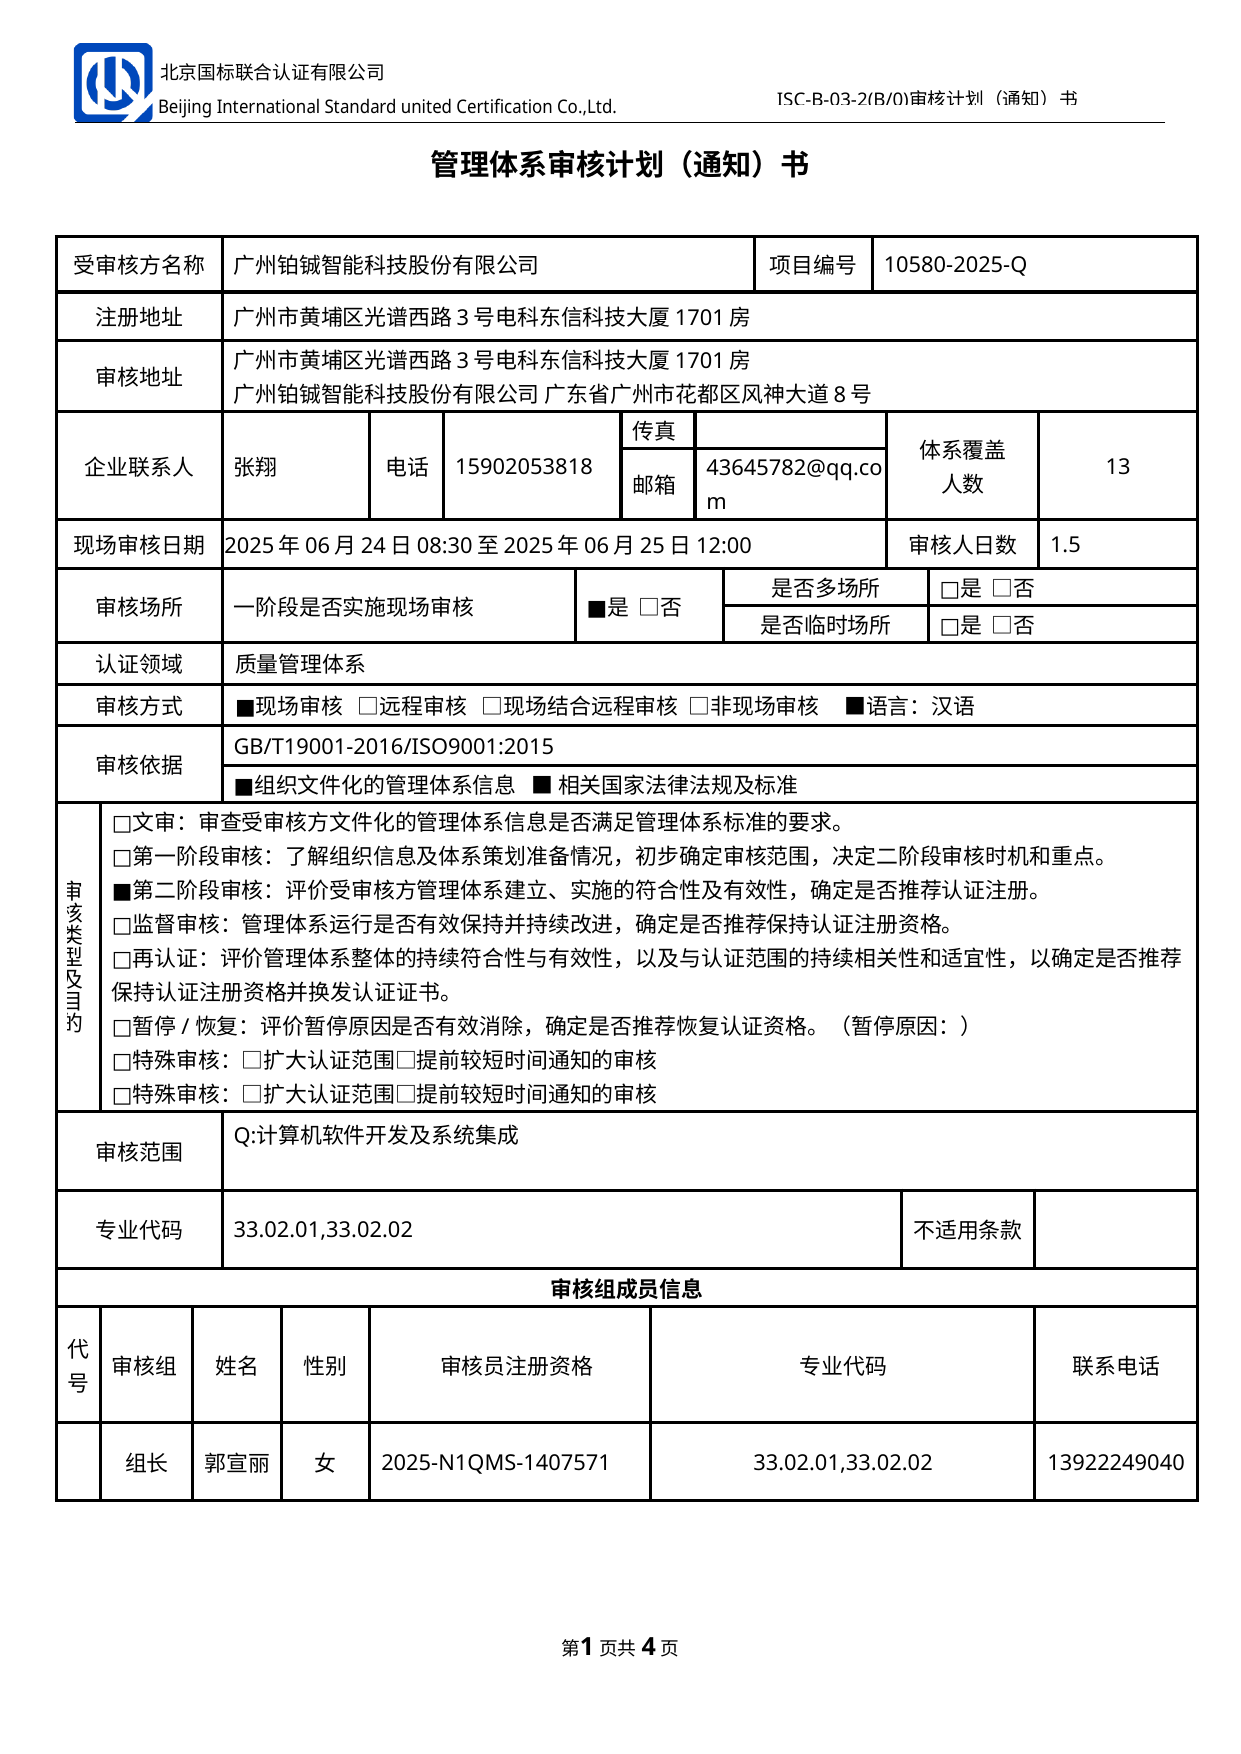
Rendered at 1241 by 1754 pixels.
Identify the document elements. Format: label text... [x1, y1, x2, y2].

table_header 受审核方名称 [58, 238, 221, 290]
table_cell 审核地址 [58, 342, 221, 410]
table_cell 审核类型及目的 [58, 804, 99, 1110]
table_cell □是 □否 [930, 607, 1196, 641]
table_cell 联系电话 [1036, 1308, 1196, 1421]
table_cell ■组织文件化的管理体系信息 ■ 相关国家法律法规及标准 [224, 767, 1196, 801]
table_cell [697, 413, 885, 447]
table_cell 注册地址 [58, 294, 221, 339]
table_cell GB/T19001-2016/ISO9001:2015 [224, 727, 1196, 764]
table_cell 是否临时场所 [725, 607, 927, 641]
picture [73, 43, 153, 123]
table_cell 审核方式 [58, 686, 221, 724]
table_cell 审核组成员信息 [58, 1270, 1196, 1305]
table_cell 郭宣丽 [194, 1424, 280, 1499]
table_cell 审核人日数 [888, 521, 1037, 567]
table_cell 姓名 [194, 1308, 280, 1421]
table_cell 15902053818 [445, 413, 619, 518]
table_cell □文审：审查受审核方文件化的管理体系信息是否满足管理体系标准的要求。 □第一阶段审核：了解组织信息及体系策划准备情况，初步确定审核范围，决定二阶段审核时机和重点。 ■第二阶段审核：评价受审核方管理体系建立、实施的符合性及有效性，确定是否推荐认证注册。 □监督审核：管理体系运行是否有效保持并持续改进，确定是否推荐保持认证注册资格。 □再认证：评价管理体系整体的持续符合性与有效性，以及与认证范围的持续相关性和适宜性，以确定是否推荐保持认证注册资格并换发认证证书。 □暂停 / 恢复：评价暂停原因是否有效消除，确定是否推荐恢复认证资格。（暂停原因：） □特殊审核：□扩大认证范围□提前较短时间通知的审核 □特殊审核：□扩大认证范围□提前较短时间通知的审核 [102, 804, 1196, 1110]
table_cell [58, 1424, 99, 1499]
table_cell 审核员注册资格 [371, 1308, 649, 1421]
table_cell □是 □否 [930, 570, 1196, 604]
table_cell [1036, 1192, 1196, 1267]
table_cell 2025年06月24日 08:30至2025年06月25日 12:00 [224, 521, 885, 567]
table_cell 广州市黄埔区光谱西路3号电科东信科技大厦1701房 广州铂铖智能科技股份有限公司 广东省广州市花都区风神大道8号 [224, 342, 1196, 410]
table_cell 43645782@qq.com [697, 450, 885, 518]
table_cell 审核组 [102, 1308, 191, 1421]
table_cell 2025-N1QMS-1407571 [371, 1424, 649, 1499]
table_cell 组长 [102, 1424, 191, 1499]
table_cell 13922249040 [1036, 1424, 1196, 1499]
table_cell 专业代码 [58, 1192, 221, 1267]
table_cell 13 [1040, 413, 1196, 518]
table_cell 女 [283, 1424, 368, 1499]
table_header 项目编号 [756, 238, 871, 290]
table_cell 体系覆盖 人数 [888, 413, 1037, 518]
table_header 10580-2025-Q [874, 238, 1196, 290]
table_cell 不适用条款 [903, 1192, 1033, 1267]
table_cell 审核依据 [58, 727, 221, 801]
table_cell 传真 [623, 413, 693, 447]
table_cell 是否多场所 [725, 570, 927, 604]
table_cell 现场审核日期 [58, 521, 221, 567]
table_cell 审核场所 [58, 570, 221, 641]
table_cell 审核范围 [58, 1113, 221, 1188]
table_header 广州铂铖智能科技股份有限公司 [224, 238, 753, 290]
table_cell 33.02.01,33.02.02 [224, 1192, 900, 1267]
table_cell 广州市黄埔区光谱西路3号电科东信科技大厦1701房 [224, 294, 1196, 339]
table_cell 一阶段是否实施现场审核 [224, 570, 574, 641]
table_cell 电话 [371, 413, 442, 518]
table_cell 张翔 [224, 413, 368, 518]
table_cell ■现场审核 □远程审核 □现场结合远程审核 □非现场审核 ■语言：汉语 [224, 686, 1196, 724]
table_cell 质量管理体系 [224, 644, 1196, 682]
table_cell ■是 □否 [577, 570, 722, 641]
table_cell 代号 [58, 1308, 99, 1421]
table_cell Q:计算机软件开发及系统集成 [224, 1113, 1196, 1188]
table_cell 邮箱 [623, 450, 693, 518]
table_cell 企业联系人 [58, 413, 221, 518]
table_cell 1.5 [1040, 521, 1196, 567]
table_cell 认证领域 [58, 644, 221, 682]
table_cell 性别 [283, 1308, 368, 1421]
table_cell 专业代码 [652, 1308, 1033, 1421]
table_cell 33.02.01,33.02.02 [652, 1424, 1033, 1499]
text 管理体系审核计划（通知）书 [75, 129, 1165, 197]
